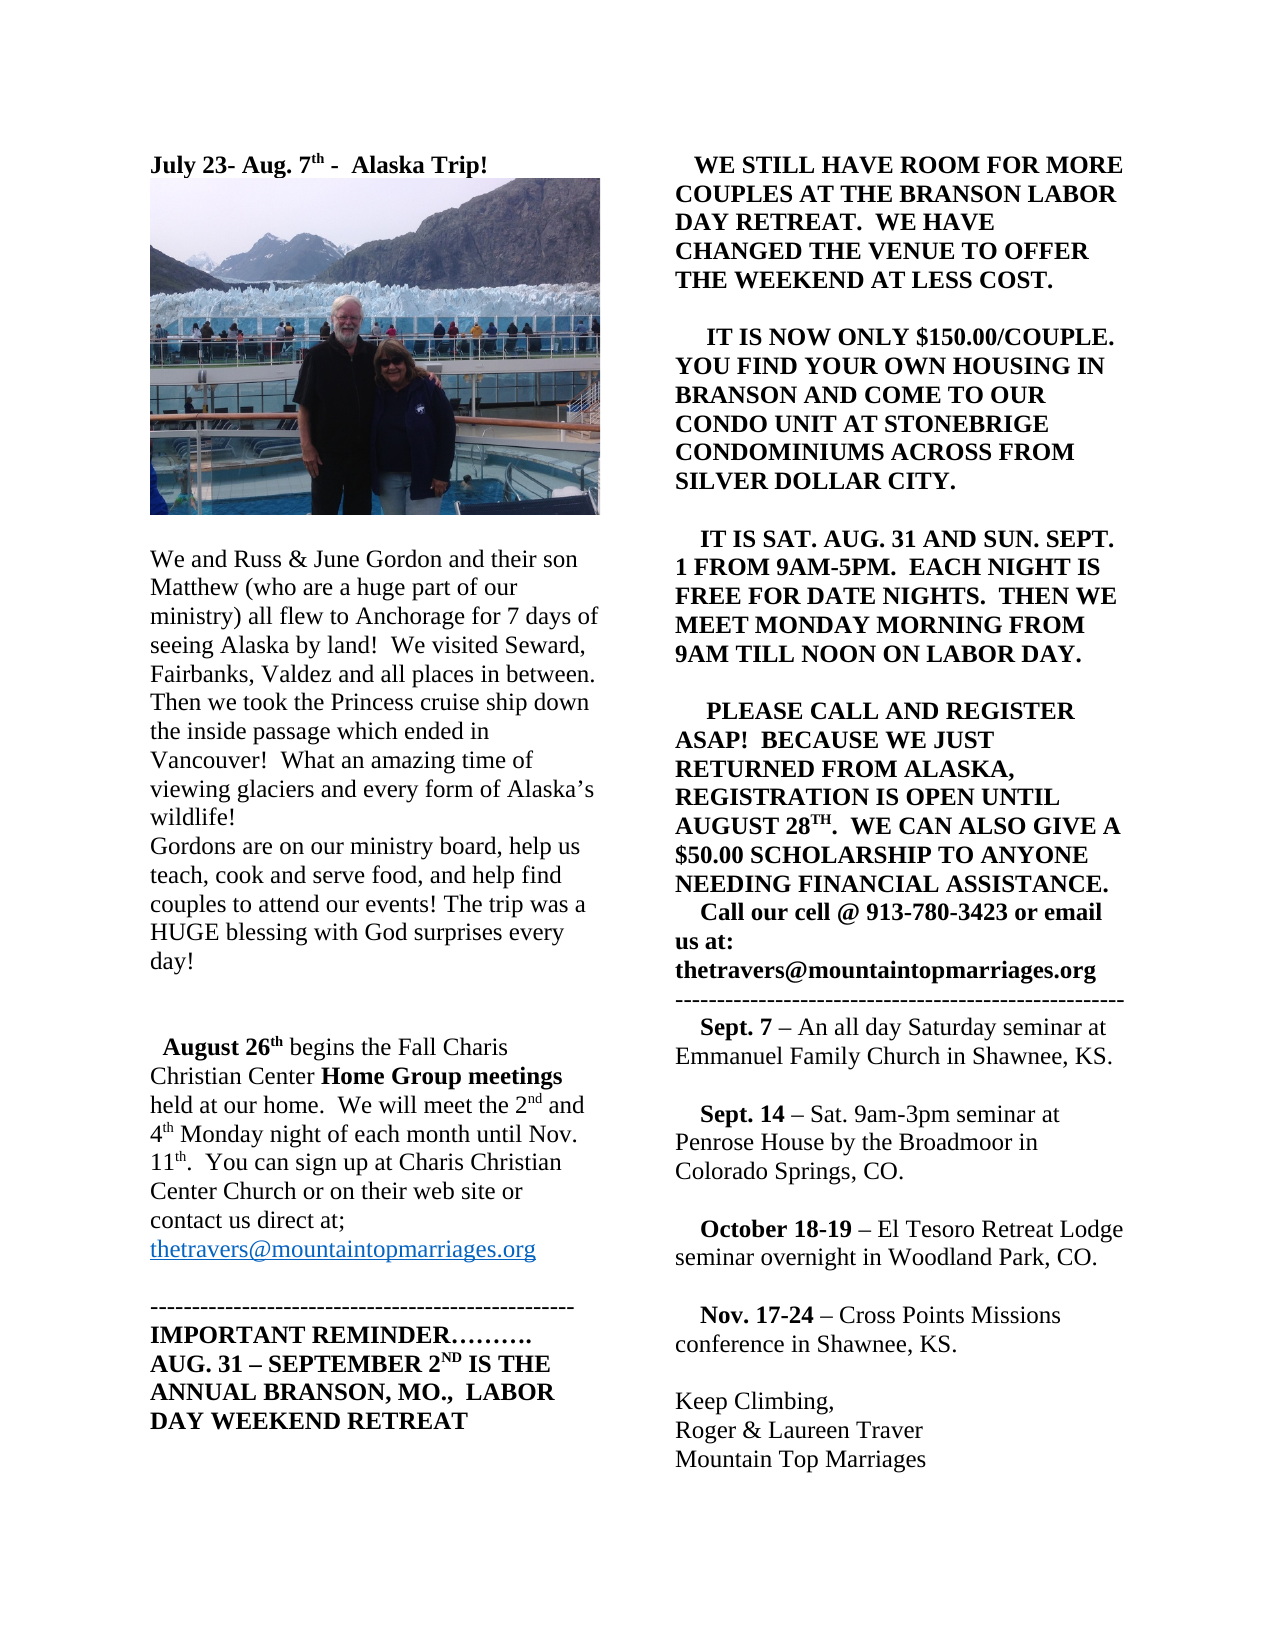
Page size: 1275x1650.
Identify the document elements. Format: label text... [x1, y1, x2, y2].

text Call our cell @ 913-780-3423 or email us at: thetravers@mountaintopmarriages.org [675, 897, 1125, 984]
text IT IS SAT. AUG. 31 AND SUN. SEPT. 1 FROM 9AM-5PM. EACH NIGHT IS FREE FOR DATE NIGHTS. THEN WE MEET MONDAY MORNING FROM 9AM TILL NOON ON LABOR DAY. [675, 524, 1125, 667]
text We and Russ & June Gordon and their son Matthew (who are a huge part of our ministry) all flew to Anchorage for 7 days of seeing Alaska by land! We visited Seward, Fairbanks, Valdez and all places in between. Then we took the Princess cruise ship down the inside passage which ended in Vancouver! What an amazing time of viewing glaciers and every form of Alaska’s wildlife! [150, 544, 600, 831]
text IMPORTANT REMINDER………. [150, 1320, 600, 1349]
text Roger & Laureen Traver [675, 1415, 1125, 1444]
text YOU FIND YOUR OWN HOUSING IN BRANSON AND COME TO OUR CONDO UNIT AT STONEBRIGE CONDOMINIUMS ACROSS FROM SILVER DOLLAR CITY. [675, 351, 1125, 495]
text Sept. 14 – Sat. 9am-3pm seminar at Penrose House by the Broadmoor in Colorado Springs, CO. [675, 1099, 1125, 1185]
text Keep Climbing, [675, 1386, 1125, 1415]
text Nov. 17-24 – Cross Points Missions conference in Shawnee, KS. [675, 1300, 1125, 1357]
text ------------------------------------------------------ [675, 984, 1125, 1012]
text Sept. 7 – An all day Saturday seminar at Emmanuel Family Church in Shawnee, KS. [675, 1012, 1125, 1070]
text IT IS NOW ONLY $150.00/COUPLE. [675, 322, 1125, 351]
text July 23- Aug. 7th - Alaska Trip! [150, 150, 600, 178]
text Gordons are on our ministry board, help us teach, cook and serve food, and help find couples to attend our events! The trip was a HUGE blessing with God surprises every day! [150, 831, 600, 975]
text August 26th begins the Fall Charis Christian Center Home Group meetings held at our home. We will meet the 2nd and 4th Monday night of each month until Nov. 11th. You can sign up at Charis Christian Center Church or on their web site or contact us direct at; thetravers@mountaintopmarriages.org [150, 1032, 600, 1262]
text WE STILL HAVE ROOM FOR MORE COUPLES AT THE BRANSON LABOR DAY RETREAT. WE HAVE CHANGED THE VENUE TO OFFER THE WEEKEND AT LESS COST. [675, 150, 1125, 294]
text --------------------------------------------------- [150, 1291, 600, 1320]
text AUG. 31 – SEPTEMBER 2ND IS THE ANNUAL BRANSON, MO., LABOR DAY WEEKEND RETREAT [150, 1349, 600, 1435]
text Mountain Top Marriages [675, 1444, 1125, 1472]
picture [150, 178, 600, 515]
text October 18-19 – El Tesoro Retreat Lodge seminar overnight in Woodland Park, CO. [675, 1214, 1125, 1271]
text PLEASE CALL AND REGISTER ASAP! BECAUSE WE JUST RETURNED FROM ALASKA, REGISTRATION IS OPEN UNTIL AUGUST 28TH. WE CAN ALSO GIVE A $50.00 SCHOLARSHIP TO ANYONE NEEDING FINANCIAL ASSISTANCE. [675, 696, 1125, 897]
